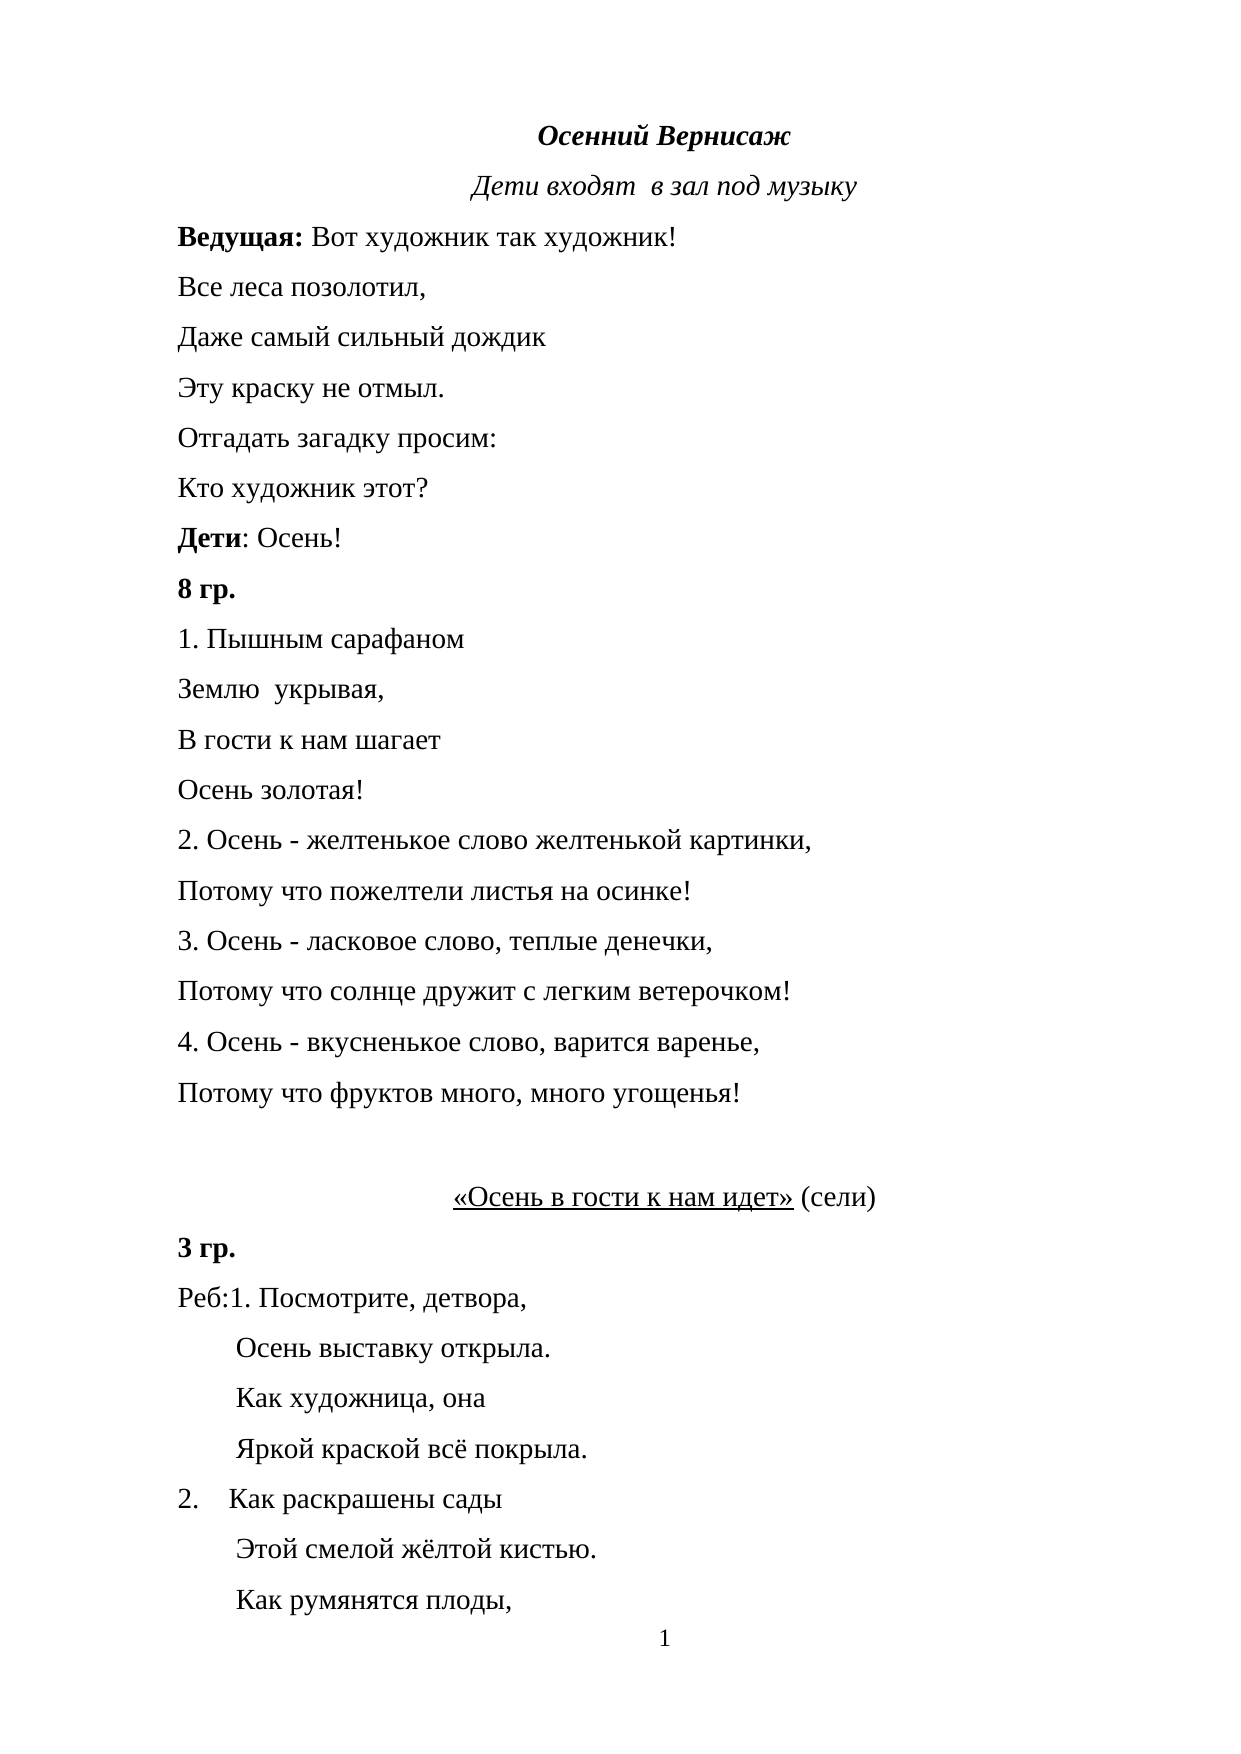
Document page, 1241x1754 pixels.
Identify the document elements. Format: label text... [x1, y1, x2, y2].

text Землю укрывая, [177, 672, 1152, 705]
text 2. Как раскрашены сады [177, 1481, 1152, 1515]
text 8 гр. [177, 571, 1152, 604]
text 4. Осень - вкусненькое слово, варится варенье, [177, 1024, 1152, 1057]
text Потому что пожелтели листья на осинке! [177, 873, 1152, 906]
text Все леса позолотил, [177, 269, 1152, 303]
text Потому что солнце дружит с легким ветерочком! [177, 973, 1152, 1007]
text 2. Осень - желтенькое слово желтенькой картинки, [177, 822, 1152, 856]
text Эту краску не отмыл. [177, 370, 1152, 403]
text Даже самый сильный дождик [177, 319, 1152, 353]
text Ведущая: Вот художник так художник! [177, 219, 1152, 252]
text Дети: Осень! [177, 521, 1152, 554]
text Отгадать загадку просим: [177, 420, 1152, 453]
text Осень золотая! [177, 772, 1152, 806]
text Осень выставку открыла. [177, 1330, 1152, 1364]
text В гости к нам шагает [177, 722, 1152, 755]
text Как художница, она [177, 1381, 1152, 1414]
text Кто художник этот? [177, 470, 1152, 504]
text Как румянятся плоды, [177, 1582, 1152, 1615]
text «Осень в гости к нам идет» (сели) [177, 1179, 1152, 1213]
text 1. Пышным сарафаном [177, 621, 1152, 655]
text Потому что фруктов много, много угощенья! [177, 1076, 1152, 1109]
text Реб:1. Посмотрите, детвора, [177, 1280, 1152, 1313]
text 3. Осень - ласковое слово, теплые денечки, [177, 923, 1152, 957]
text Яркой краской всё покрыла. [177, 1431, 1152, 1464]
text Дети входят в зал под музыку [177, 168, 1152, 202]
text Осенний Вернисаж [177, 118, 1152, 152]
text 3 гр. [177, 1230, 1152, 1263]
text Этой смелой жёлтой кистью. [177, 1532, 1152, 1565]
